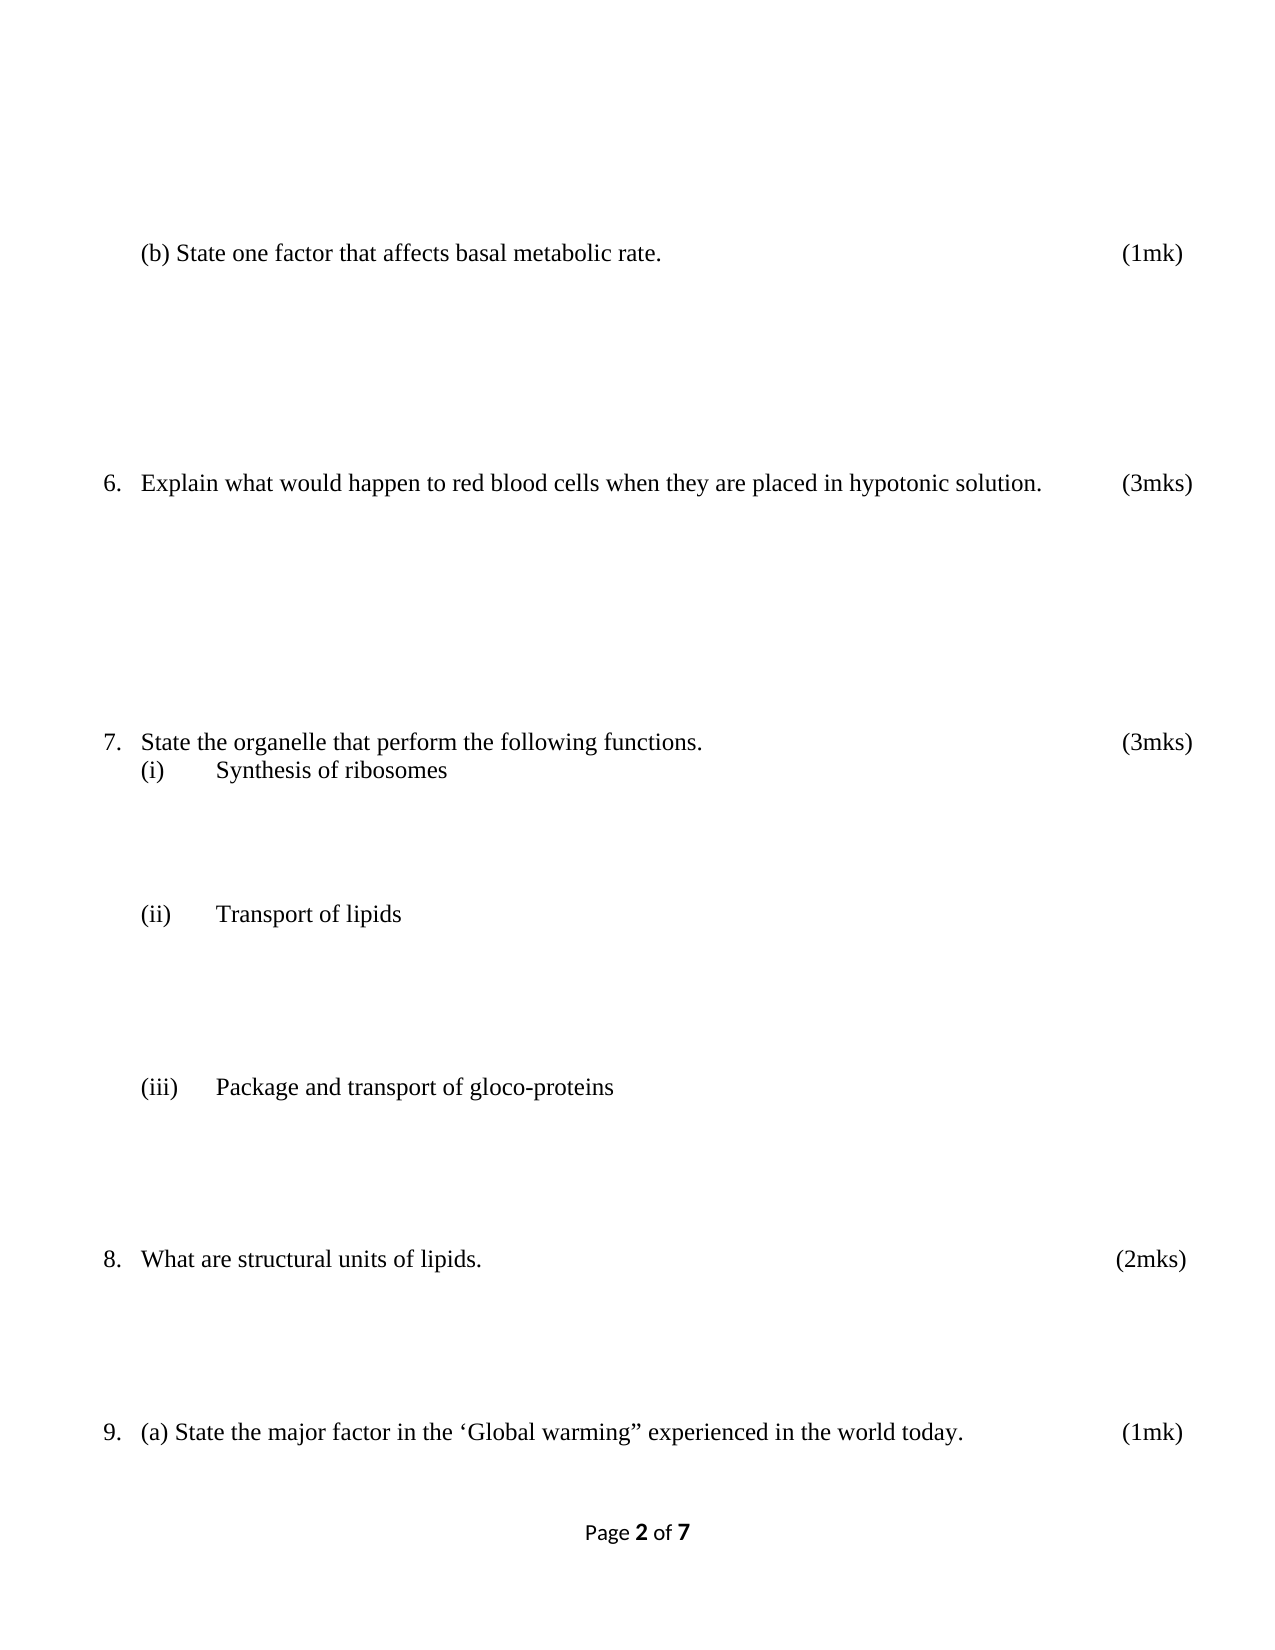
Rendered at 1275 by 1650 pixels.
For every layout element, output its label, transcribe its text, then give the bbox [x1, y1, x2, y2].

list Explain what would happen to red blood cells when they are placed in hypotonic solution. (3mks) [103, 468, 1209, 497]
list Transport of lipids [141, 899, 1209, 928]
list (a) State the major factor in the ‘Global warming” experienced in the world today. (1mk) [103, 1417, 1209, 1446]
list What are structural units of lipids. (2mks) [103, 1244, 1209, 1273]
text (b) State one factor that affects basal metabolic rate. (1mk) [141, 238, 1209, 267]
list State the organelle that perform the following functions. (3mks) [103, 727, 1209, 756]
list Synthesis of ribosomes [141, 756, 1209, 784]
list Package and transport of gloco-proteins [141, 1072, 1209, 1101]
